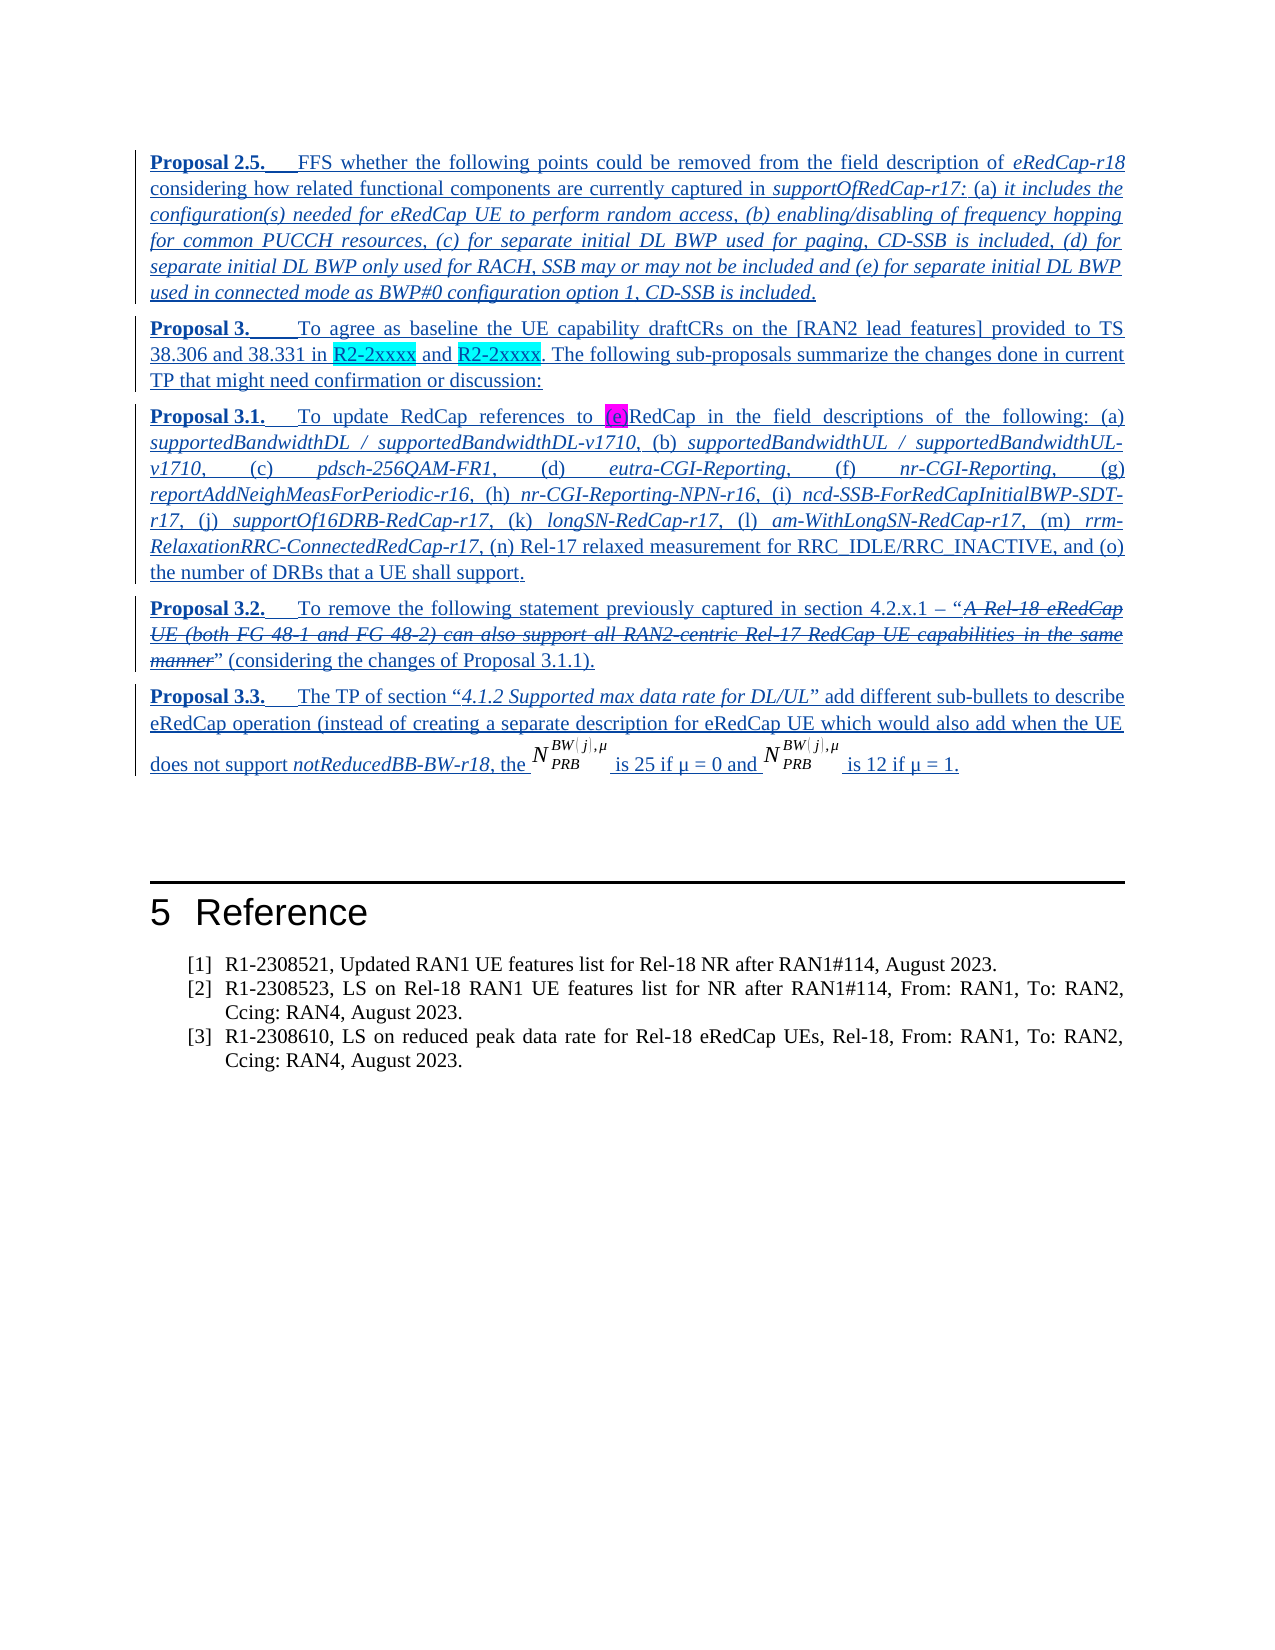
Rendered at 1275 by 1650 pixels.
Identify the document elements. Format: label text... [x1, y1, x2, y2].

list R1-2308610, LS on reduced peak data rate for Rel-18 eRedCap UEs, Rel-18, From: RAN1, To: RAN2, Ccing: RAN4, August 2023. [187, 1024, 1125, 1072]
subtitle Reference [150, 884, 1125, 933]
list R1-2308521, Updated RAN1 UE features list for Rel-18 NR after RAN1#114, August 2023. [187, 952, 1125, 976]
list R1-2308523, LS on Rel-18 RAN1 UE features list for NR after RAN1#114, From: RAN1, To: RAN2, Ccing: RAN4, August 2023. [187, 976, 1125, 1024]
